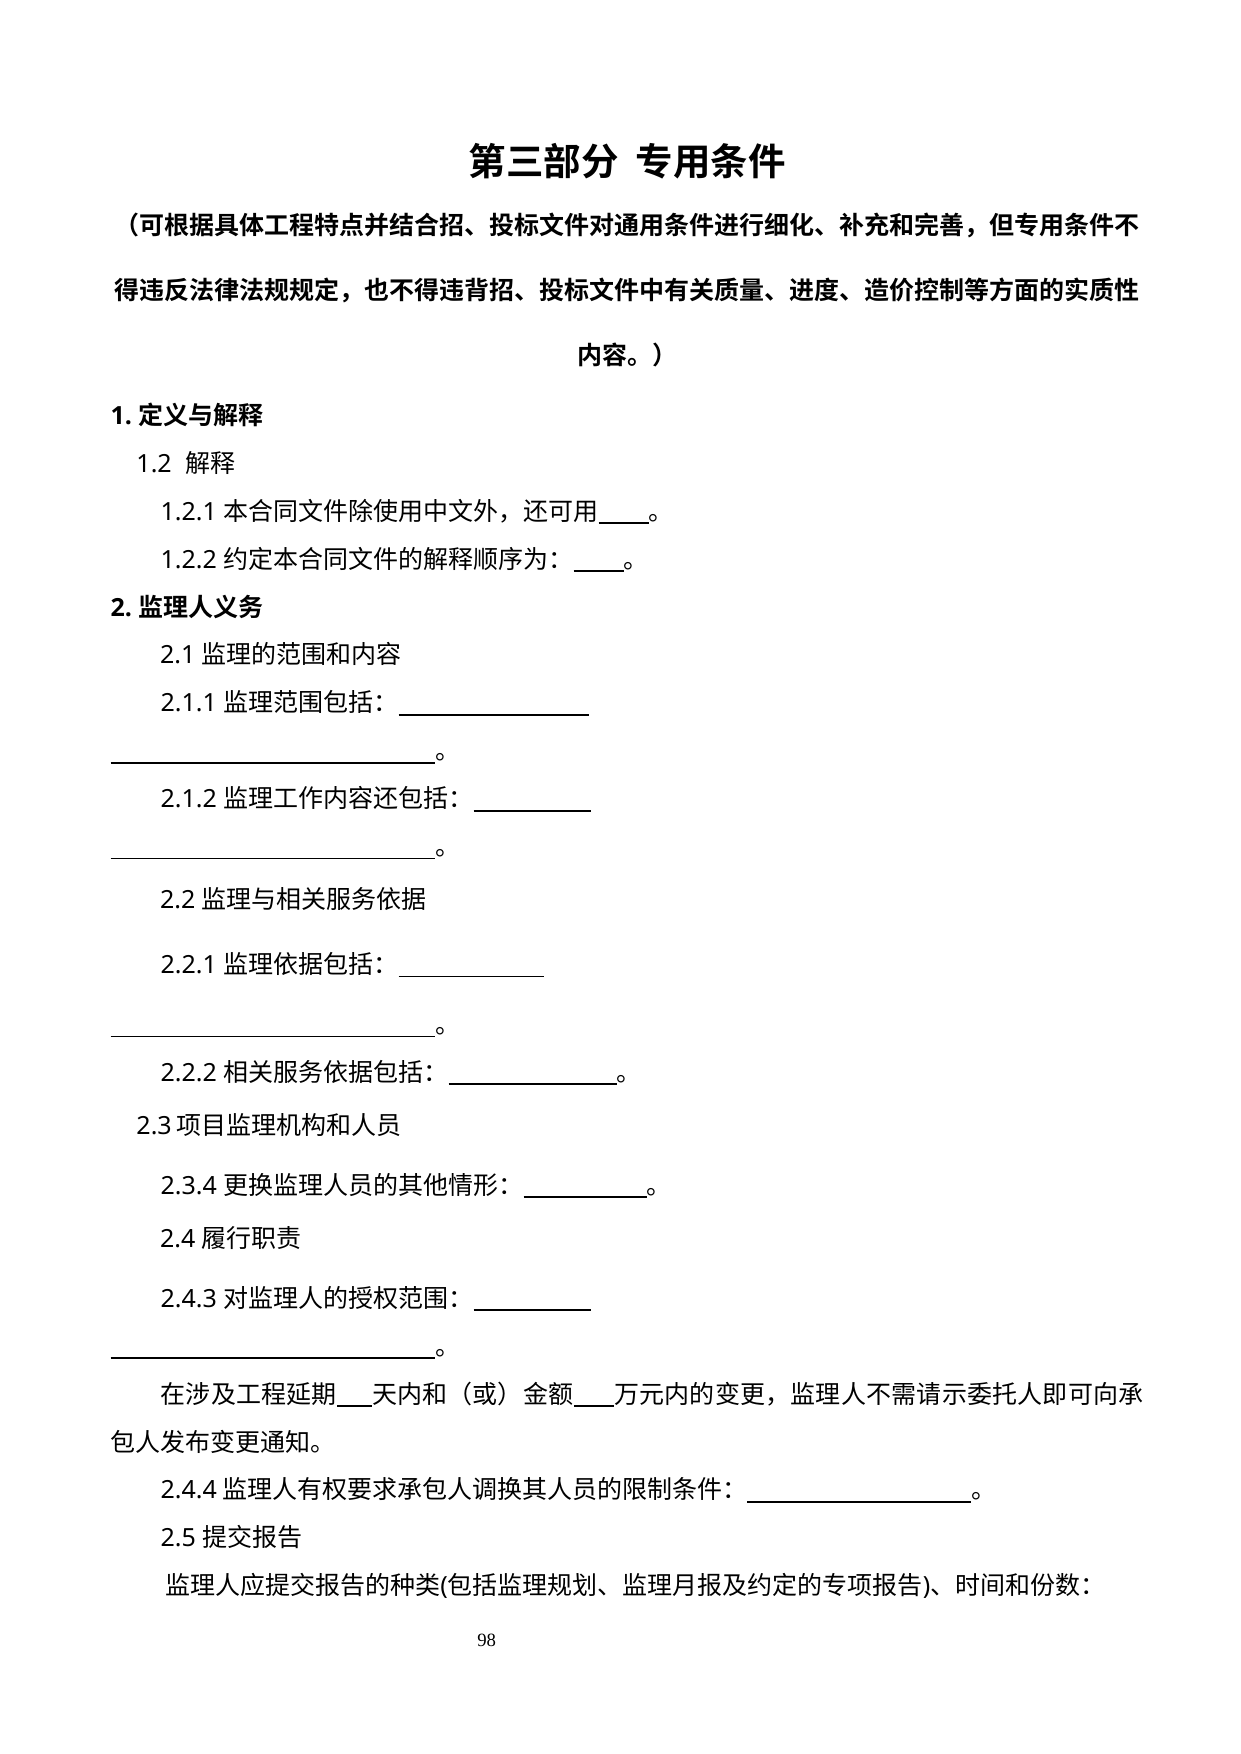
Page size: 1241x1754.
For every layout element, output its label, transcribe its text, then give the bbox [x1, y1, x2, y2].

text 1.2.1 本合同文件除使用中文外，还可用 。 [110, 482, 1144, 530]
text 2. 监理人义务 [110, 578, 1144, 626]
text 。 [110, 1317, 1144, 1365]
text 2.4.3 对监理人的授权范围： [110, 1269, 1144, 1317]
text 。 [110, 721, 1144, 769]
text 2.3项目监理机构和人员 [110, 1091, 1144, 1156]
text 2.2.2 相关服务依据包括： 。 [110, 1043, 1144, 1091]
text 2.4 履行职责 [110, 1204, 1144, 1269]
text 1. 定义与解释 [110, 386, 1144, 434]
text 1.2 解释 [110, 434, 1144, 482]
text 2.1.1 监理范围包括： [110, 673, 1144, 721]
text 2.1 监理的范围和内容 [110, 626, 1144, 673]
text 1.2.2 约定本合同文件的解释顺序为： 。 [110, 530, 1144, 578]
text 在涉及工程延期 天内和（或）金额 万元内的变更，监理人不需请示委托人即可向承包人发布变更通知。 [110, 1365, 1144, 1461]
text 监理人应提交报告的种类(包括监理规划、监理月报及约定的专项报告)、时间和份数： [110, 1556, 1144, 1604]
text 2.1.2 监理工作内容还包括： [110, 769, 1144, 817]
text 2.4.4监理人有权要求承包人调换其人员的限制条件： 。 [110, 1461, 1144, 1508]
text 2.3.4 更换监理人员的其他情形： 。 [110, 1156, 1144, 1204]
text 2.2 监理与相关服务依据 [110, 865, 1144, 930]
text 。 [110, 817, 1144, 865]
text 第三部分 专用条件 [110, 126, 1144, 191]
text 。 [110, 995, 1144, 1043]
text 2.5 提交报告 [110, 1508, 1144, 1556]
text （可根据具体工程特点并结合招、投标文件对通用条件进行细化、补充和完善，但专用条件不得违反法律法规规定，也不得违背招、投标文件中有关质量、进度、造价控制等方面的实质性内容。） [110, 191, 1144, 386]
text 2.2.1 监理依据包括： [110, 930, 1144, 995]
